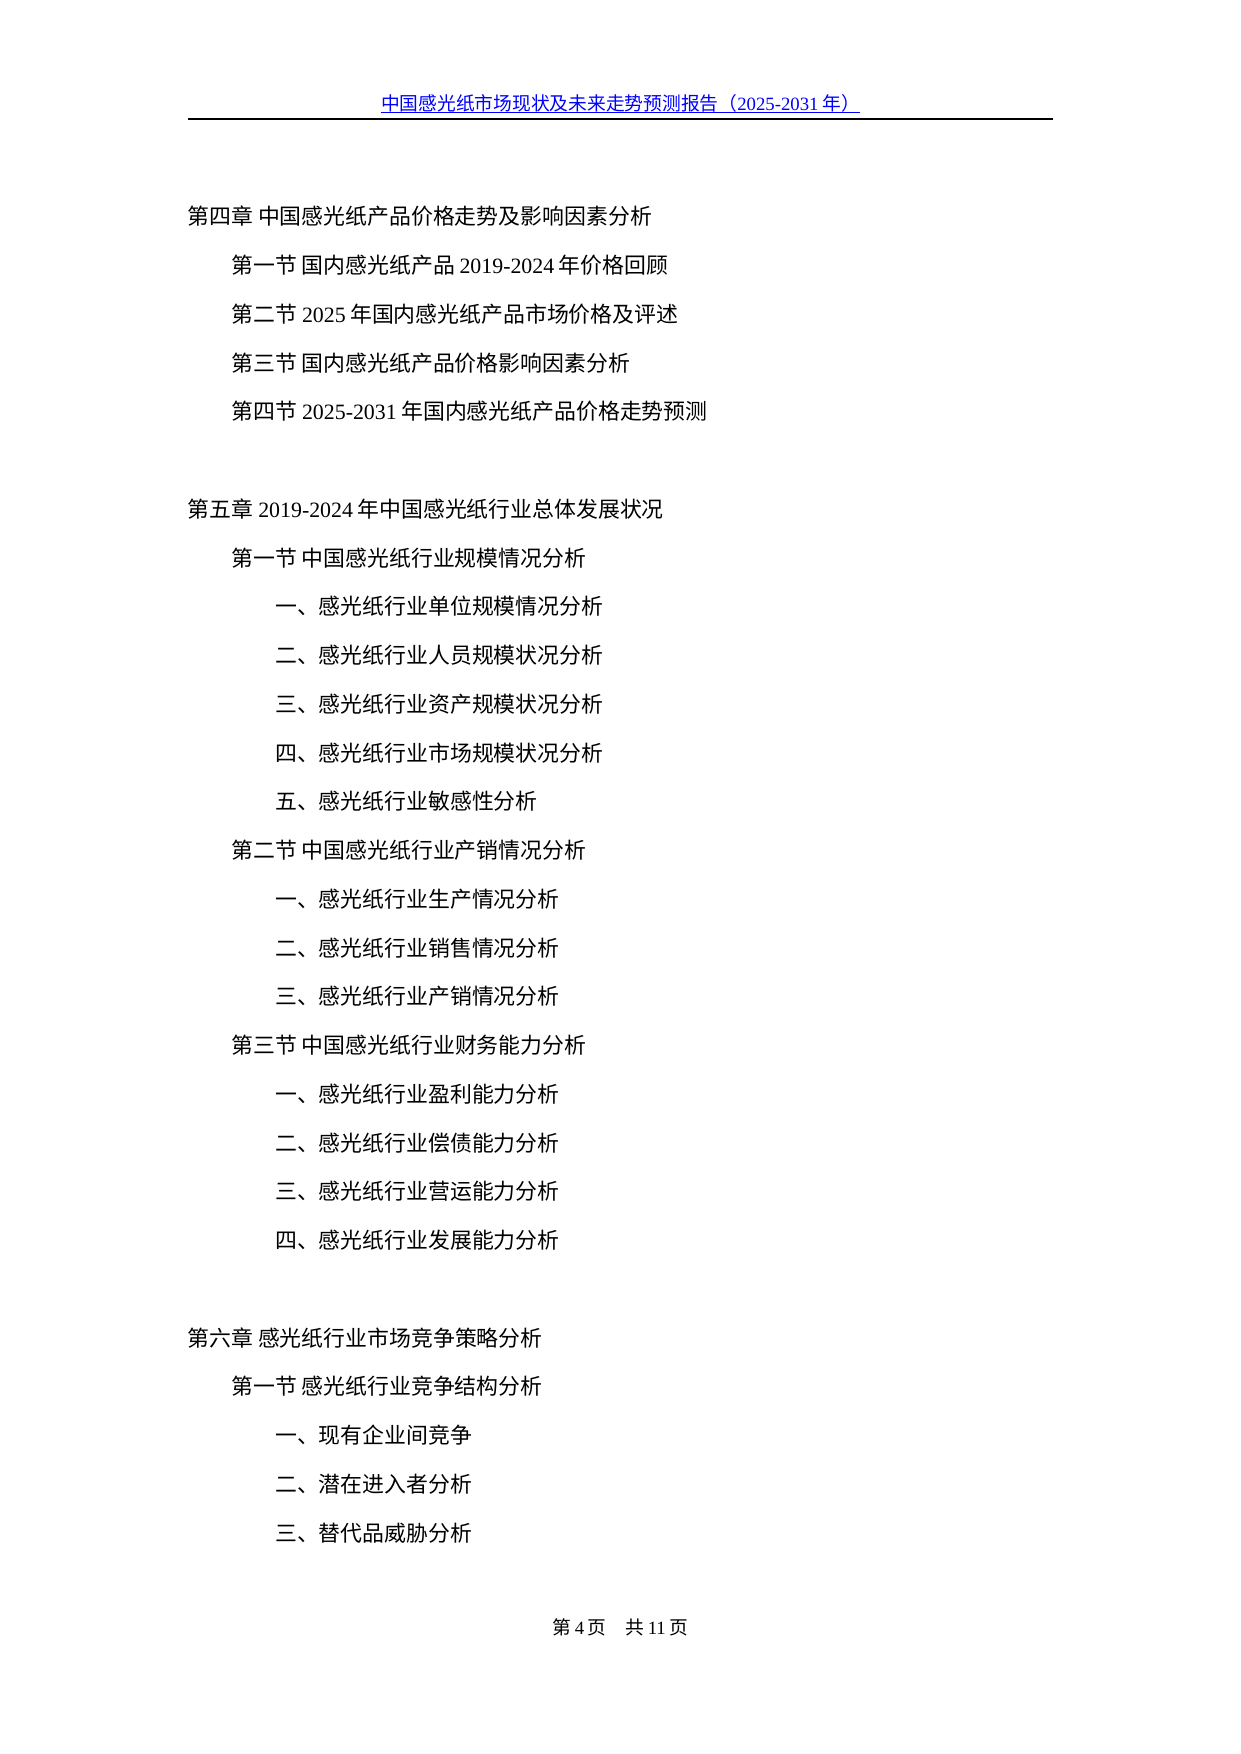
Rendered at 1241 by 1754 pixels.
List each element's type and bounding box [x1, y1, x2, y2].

text [187, 150, 1053, 1548]
